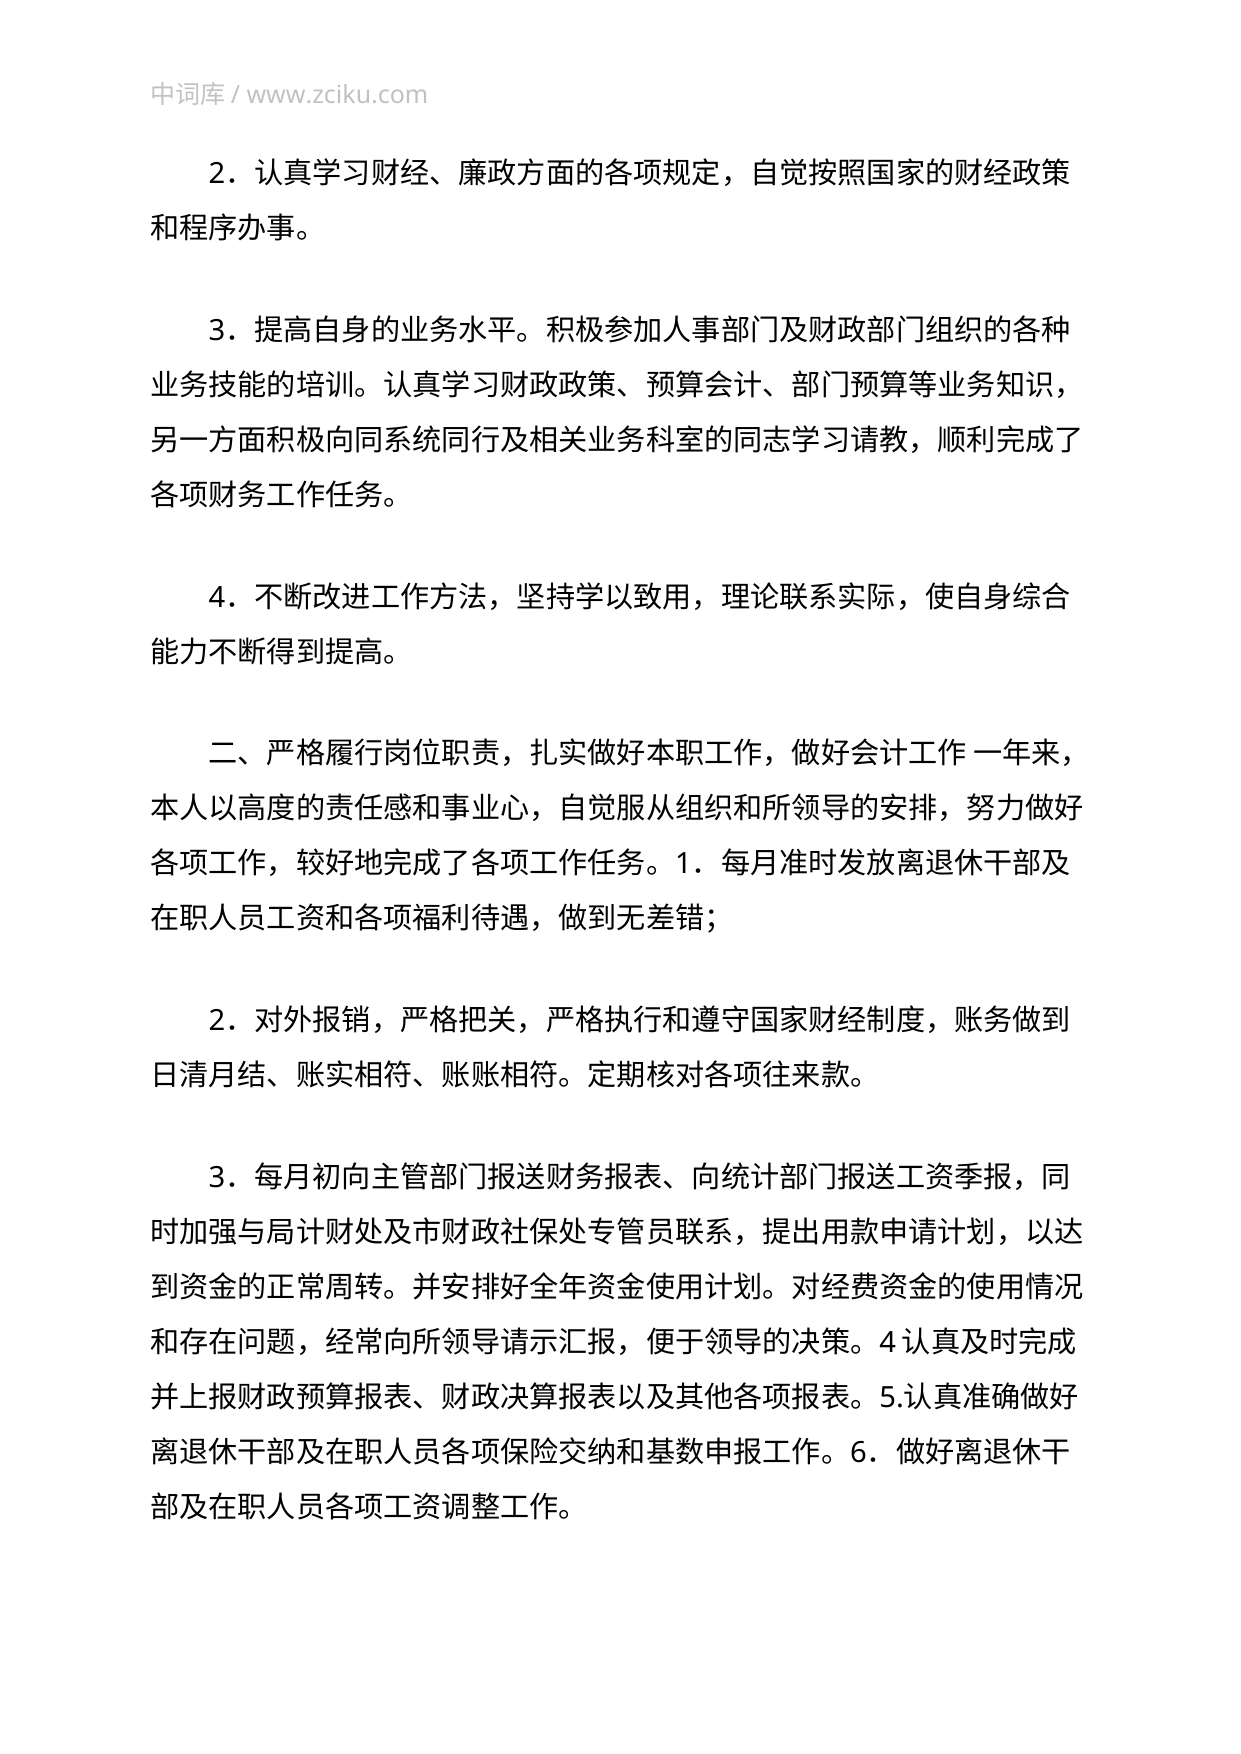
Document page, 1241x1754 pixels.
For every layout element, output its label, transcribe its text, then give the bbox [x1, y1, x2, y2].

text 2．认真学习财经、廉政方面的各项规定，自觉按照国家的财经政策和程序办事。 [150, 150, 1090, 247]
text 2．对外报销，严格把关，严格执行和遵守国家财经制度，账务做到日清月结、账实相符、账账相符。定期核对各项往来款。 [150, 997, 1090, 1094]
text 3．提高自身的业务水平。积极参加人事部门及财政部门组织的各种业务技能的培训。认真学习财政政策、预算会计、部门预算等业务知识，另一方面积极向同系统同行及相关业务科室的同志学习请教，顺利完成了各项财务工作任务。 [150, 307, 1090, 514]
text 3．每月初向主管部门报送财务报表、向统计部门报送工资季报，同时加强与局计财处及市财政社保处专管员联系，提出用款申请计划，以达到资金的正常周转。并安排好全年资金使用计划。对经费资金的使用情况和存在问题，经常向所领导请示汇报，便于领导的决策。4认真及时完成并上报财政预算报表、财政决算报表以及其他各项报表。5.认真准确做好离退休干部及在职人员各项保险交纳和基数申报工作。6．做好离退休干部及在职人员各项工资调整工作。 [150, 1153, 1090, 1526]
text 二、严格履行岗位职责，扎实做好本职工作，做好会计工作 一年来，本人以高度的责任感和事业心，自觉服从组织和所领导的安排，努力做好各项工作，较好地完成了各项工作任务。1．每月准时发放离退休干部及在职人员工资和各项福利待遇，做到无差错； [150, 730, 1090, 937]
text 4．不断改进工作方法，坚持学以致用，理论联系实际，使自身综合能力不断得到提高。 [150, 573, 1090, 671]
